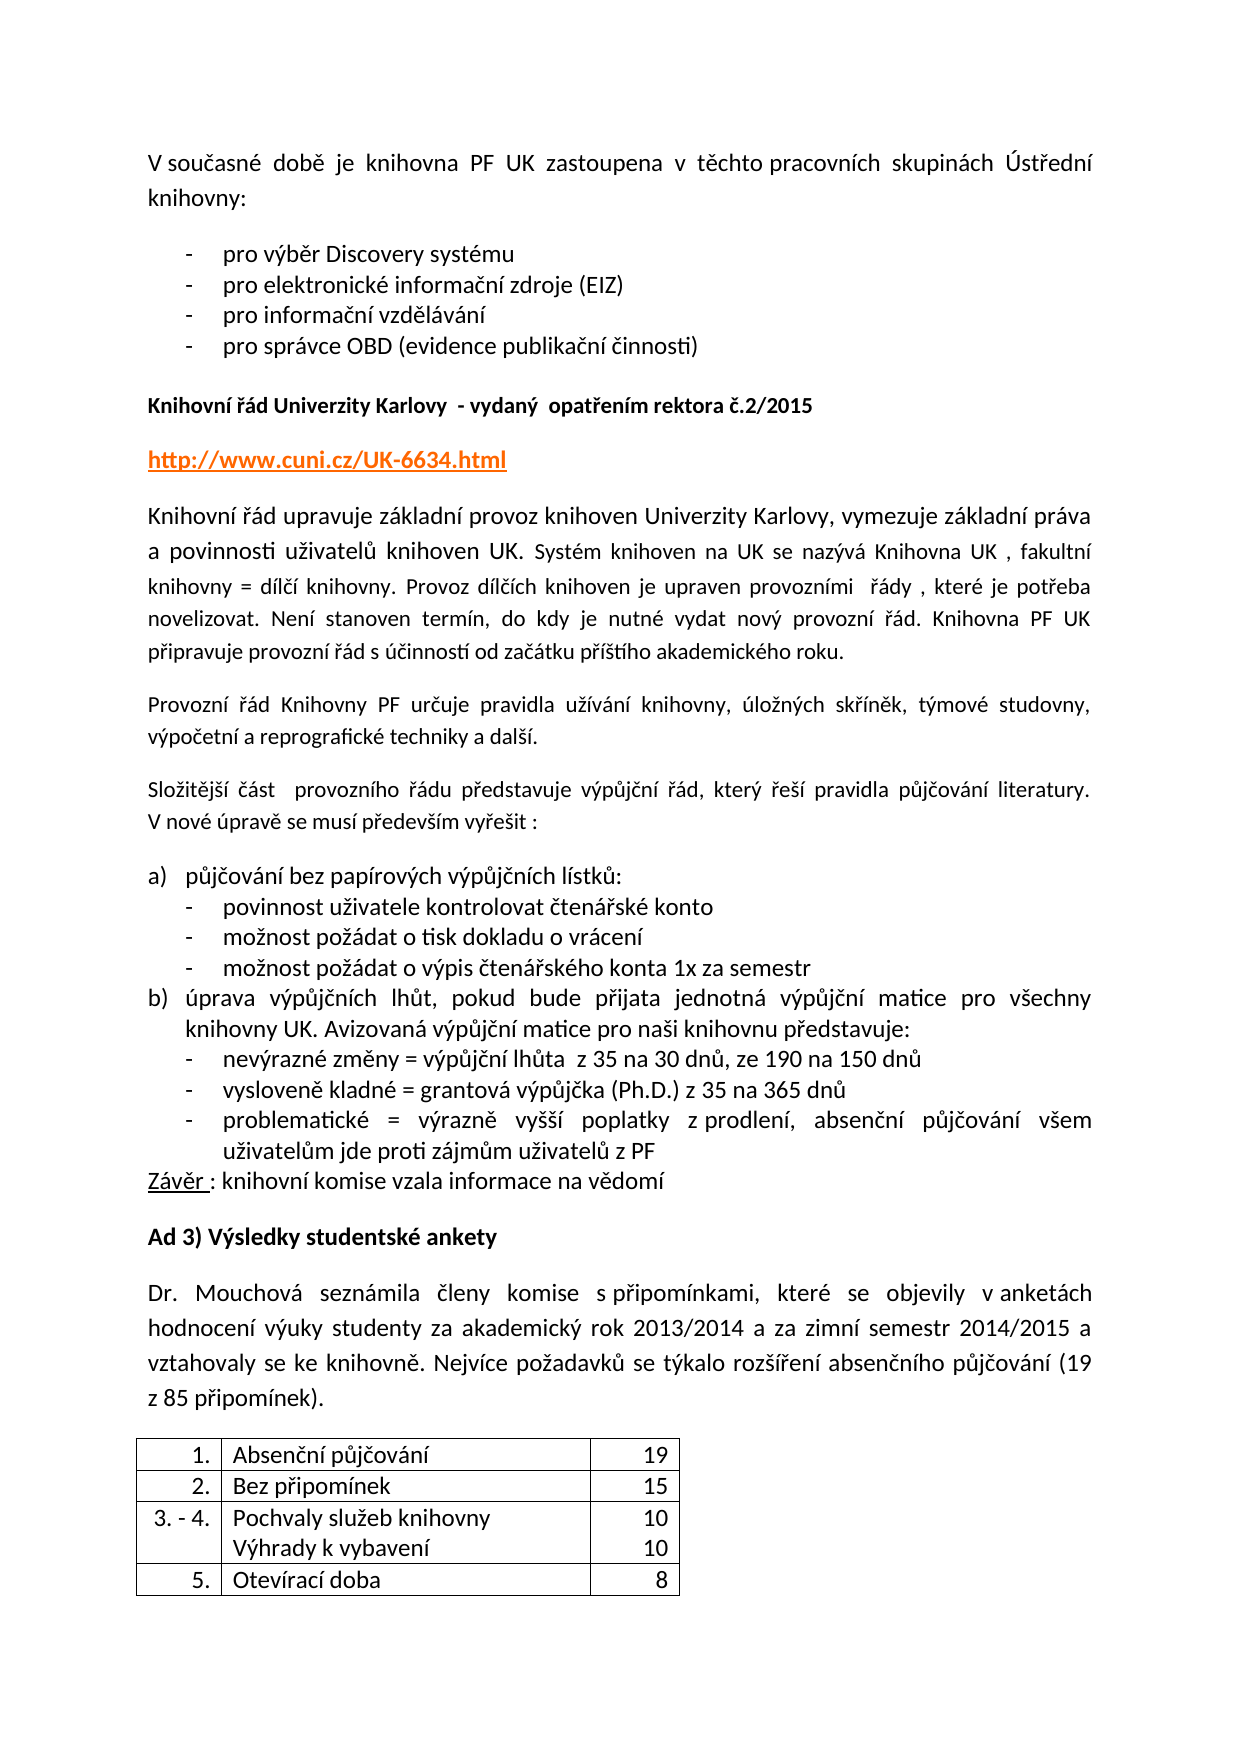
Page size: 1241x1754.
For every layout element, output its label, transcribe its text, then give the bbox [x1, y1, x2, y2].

list pro správce OBD (evidence publikační činnosti) [185, 330, 1093, 361]
list pro výběr Discovery systému [185, 238, 1093, 269]
text http://www.cuni.cz/UK-6634.html [148, 444, 1093, 474]
table_cell 5. [137, 1564, 221, 1595]
table_cell 8 [591, 1564, 679, 1595]
table_header 19 [591, 1439, 679, 1469]
table_cell Bez připomínek [222, 1471, 590, 1501]
table_cell 15 [591, 1471, 679, 1501]
list vysloveně kladné = grantová výpůjčka (Ph.D.) z 35 na 365 dnů [185, 1074, 1093, 1104]
list problematické = výrazně vyšší poplatky z prodlení, absenční půjčování všem uživatelům jde proti zájmům uživatelů z PF [185, 1104, 1093, 1165]
table_cell 3. - 4. [137, 1502, 221, 1563]
table_cell Pochvaly služeb knihovny Výhrady k vybavení [222, 1502, 590, 1563]
text Knihovní řád Univerzity Karlovy - vydaný opatřením rektora č.2/2015 [148, 391, 1093, 419]
list možnost požádat o výpis čtenářského konta 1x za semestr [185, 952, 1093, 982]
table_cell 2. [137, 1471, 221, 1501]
list půjčování bez papírových výpůjčních lístků: [148, 860, 1093, 891]
text Provozní řád Knihovny PF určuje pravidla užívání knihovny, úložných skříněk, týmové studovny, výpočetní a reprografické techniky a další. [148, 690, 1093, 750]
text Ad 3) Výsledky studentské ankety [148, 1221, 1093, 1252]
list pro informační vzdělávání [185, 299, 1093, 330]
list možnost požádat o tisk dokladu o vrácení [185, 921, 1093, 952]
list úprava výpůjčních lhůt, pokud bude přijata jednotná výpůjční matice pro všechny knihovny UK. Avizovaná výpůjční matice pro naši knihovnu představuje: [148, 982, 1093, 1043]
text V současné době je knihovna PF UK zastoupena v těchto pracovních skupinách Ústřední knihovny: [148, 148, 1093, 213]
table_header 1. [137, 1439, 221, 1469]
table_cell 10 10 [591, 1502, 679, 1563]
table_header Absenční půjčování [222, 1439, 590, 1469]
text Složitější část provozního řádu představuje výpůjční řád, který řeší pravidla půjčování literatury. V nové úpravě se musí především vyřešit : [148, 775, 1093, 835]
list povinnost uživatele kontrolovat čtenářské konto [185, 891, 1093, 921]
text Dr. Mouchová seznámila členy komise s připomínkami, které se objevily v anketách hodnocení výuky studenty za akademický rok 2013/2014 a za zimní semestr 2014/2015 a vztahovaly se ke knihovně. Nejvíce požadavků se týkalo rozšíření absenčního půjčování (19 z 85 připomínek). [148, 1277, 1093, 1413]
table_cell Otevírací doba [222, 1564, 590, 1595]
list nevýrazné změny = výpůjční lhůta z 35 na 30 dnů, ze 190 na 150 dnů [185, 1043, 1093, 1074]
text Závěr : knihovní komise vzala informace na vědomí [148, 1165, 1093, 1196]
list pro elektronické informační zdroje (EIZ) [185, 269, 1093, 299]
text Knihovní řád upravuje základní provoz knihoven Univerzity Karlovy, vymezuje základní práva a povinnosti uživatelů knihoven UK. Systém knihoven na UK se nazývá Knihovna UK , fakultní knihovny = dílčí knihovny. Provoz dílčích knihoven je upraven provozními řády , které je potřeba novelizovat. Není stanoven termín, do kdy je nutné vydat nový provozní řád. Knihovna PF UK připravuje provozní řád s účinností od začátku příštího akademického roku. [148, 500, 1093, 665]
